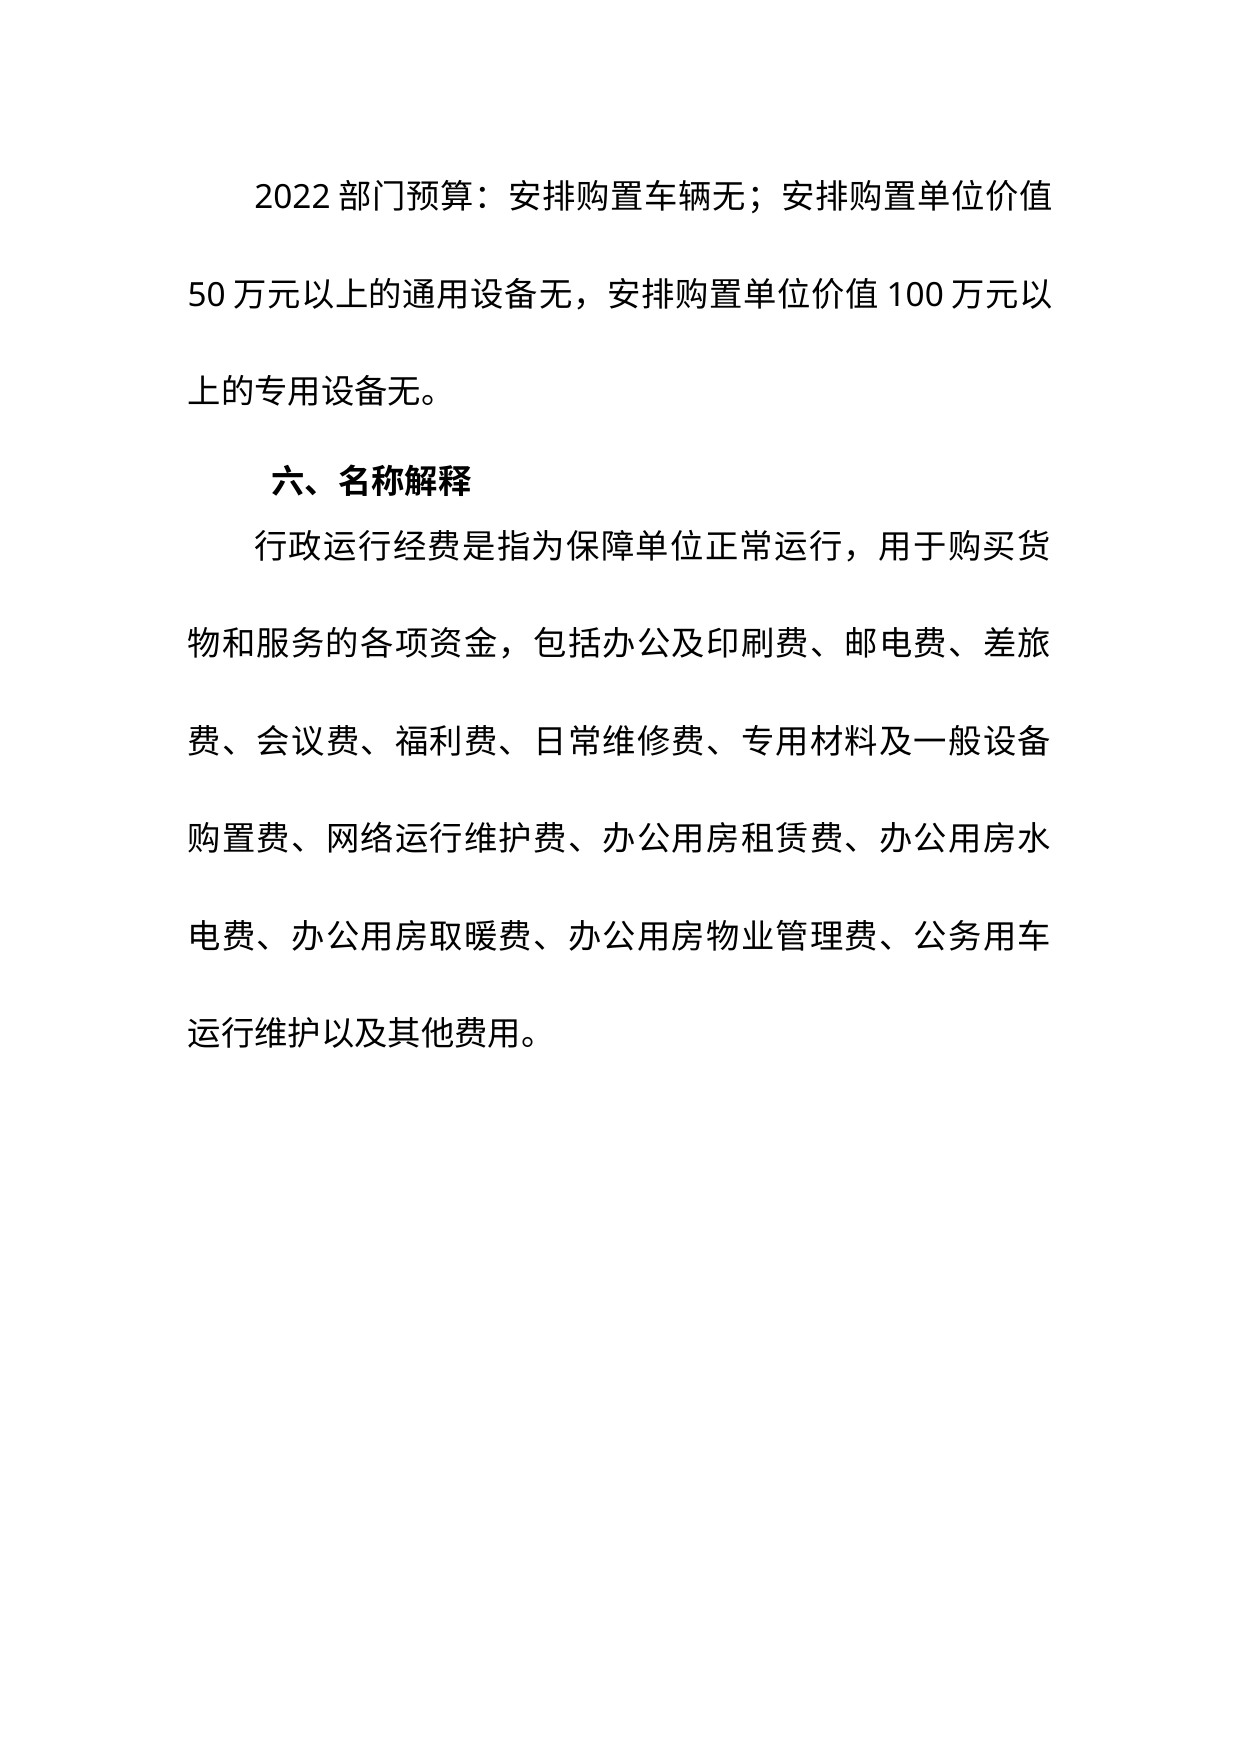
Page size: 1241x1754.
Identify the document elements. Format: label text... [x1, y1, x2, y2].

text 六、名称解释 [187, 446, 1053, 511]
text 2022部门预算：安排购置车辆无；安排购置单位价值50万元以上的通用设备无，安排购置单位价值100万元以上的专用设备无。 [187, 162, 1053, 422]
text 行政运行经费是指为保障单位正常运行，用于购买货物和服务的各项资金，包括办公及印刷费、邮电费、差旅费、会议费、福利费、日常维修费、专用材料及一般设备购置费、网络运行维护费、办公用房租赁费、办公用房水电费、办公用房取暖费、办公用房物业管理费、公务用车运行维护以及其他费用。 [187, 511, 1053, 1063]
